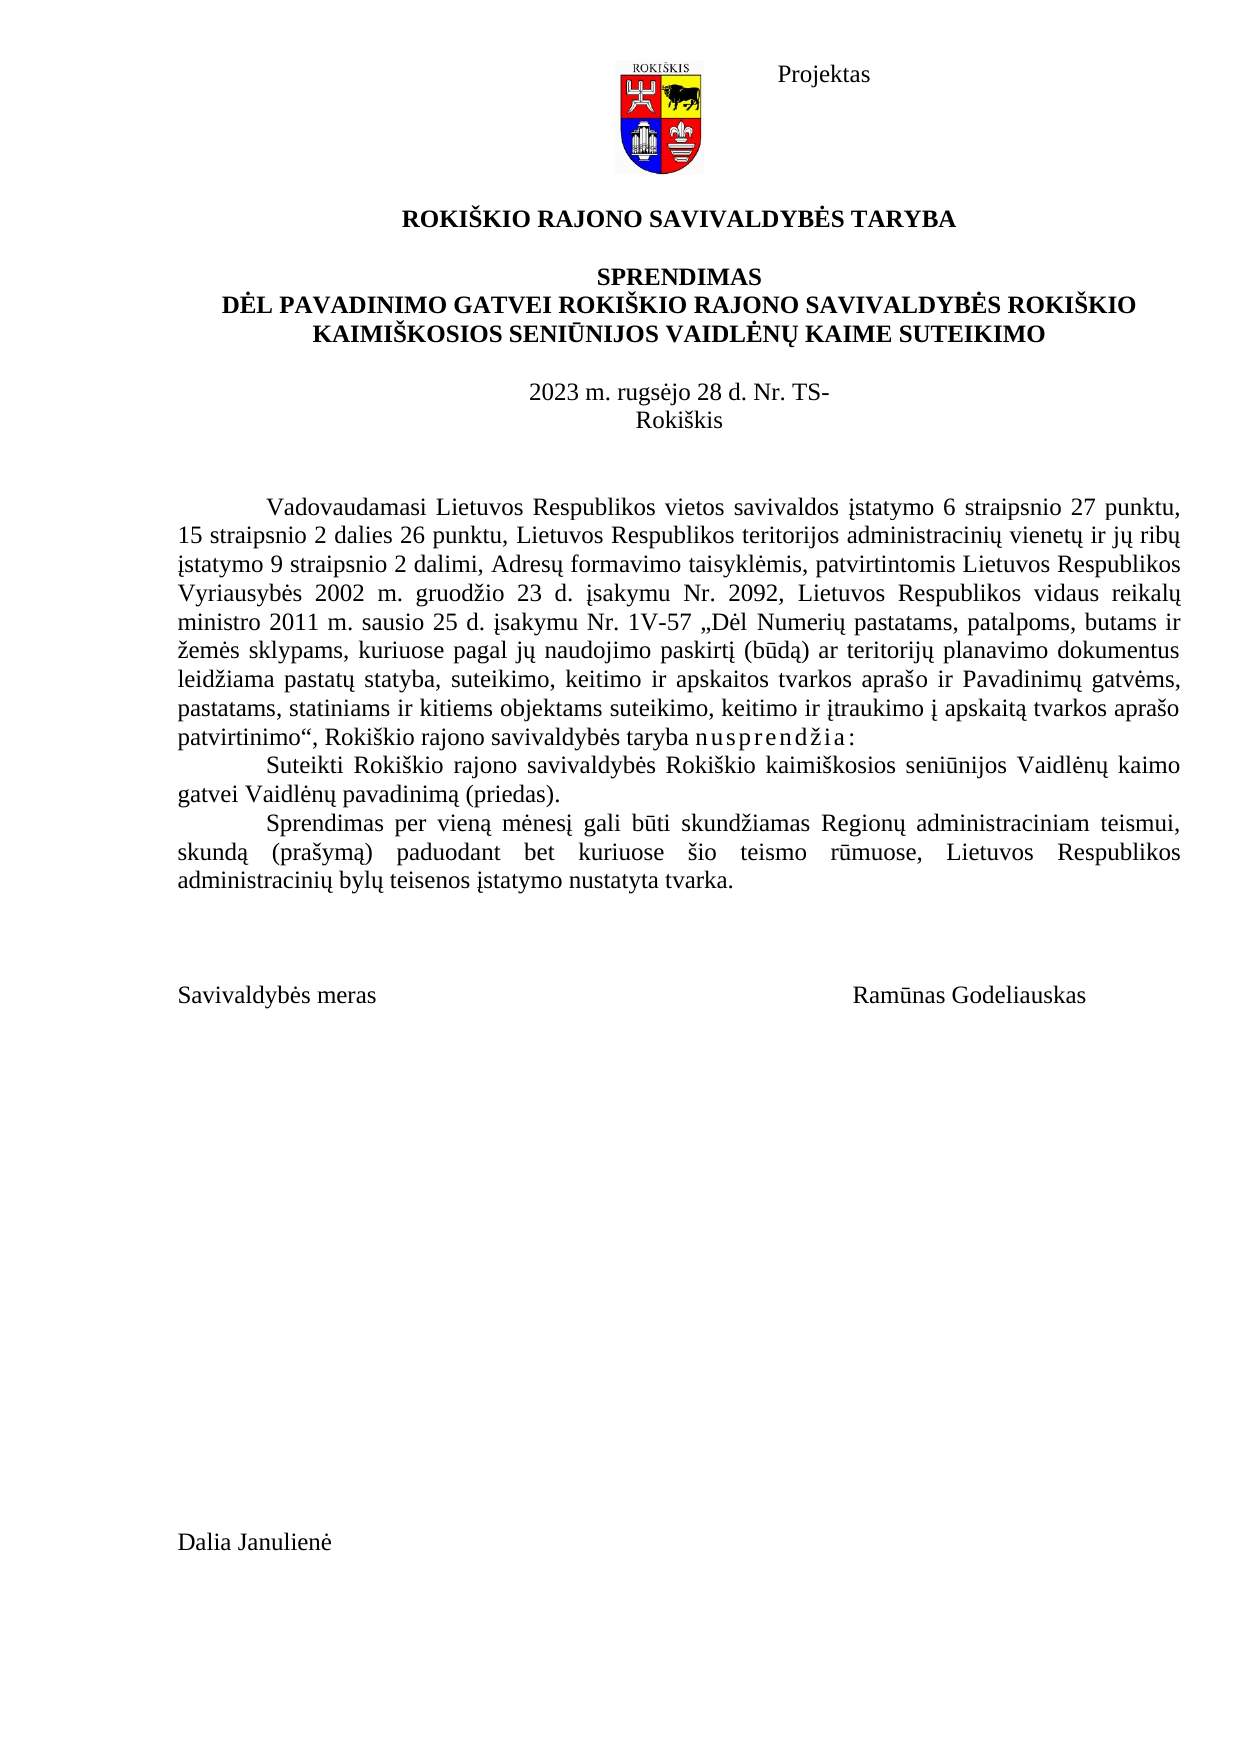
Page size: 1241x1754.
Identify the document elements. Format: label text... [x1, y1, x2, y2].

text DĖL PAVADINIMO GATVEI ROKIŠKIO RAJONO SAVIVALDYBĖS ROKIŠKIO KAIMIŠKOSIOS SENIŪNIJOS VAIDLĖNŲ KAIME SUTEIKIMO [177, 290, 1181, 348]
text 2023 m. rugsėjo 28 d. Nr. TS- [177, 377, 1181, 405]
text Vadovaudamasi Lietuvos Respublikos vietos savivaldos įstatymo 6 straipsnio 27 punktu, 15 straipsnio 2 dalies 26 punktu, Lietuvos Respublikos teritorijos administracinių vienetų ir jų ribų įstatymo 9 straipsnio 2 dalimi, Adresų formavimo taisyklėmis, patvirtintomis Lietuvos Respublikos Vyriausybės 2002 m. gruodžio 23 d. įsakymu Nr. 2092, Lietuvos Respublikos vidaus reikalų ministro 2011 m. sausio 25 d. įsakymu Nr. 1V-57 „Dėl Numerių pastatams, patalpoms, butams ir žemės sklypams, kuriuose pagal jų naudojimo paskirtį (būdą) ar teritorijų planavimo dokumentus leidžiama pastatų statyba, suteikimo, keitimo ir apskaitos tvarkos aprašo ir Pavadinimų gatvėms, pastatams, statiniams ir kitiems objektams suteikimo, keitimo ir įtraukimo į apskaitą tvarkos aprašo patvirtinimo“, Rokiškio rajono savivaldybės taryba nusprendžia: [177, 492, 1181, 750]
text Rokiškis [177, 405, 1181, 434]
picture [615, 60, 705, 175]
text Sprendimas per vieną mėnesį gali būti skundžiamas Regionų administraciniam teismui, skundą (prašymą) paduodant bet kuriuose šio teismo rūmuose, Lietuvos Respublikos administracinių bylų teisenos įstatymo nustatyta tvarka. [177, 808, 1181, 894]
text Dalia Janulienė [177, 1527, 1181, 1555]
text Savivaldybės meras Ramūnas Godeliauskas [177, 980, 1181, 1009]
text Suteikti Rokiškio rajono savivaldybės Rokiškio kaimiškosios seniūnijos Vaidlėnų kaimo gatvei Vaidlėnų pavadinimą (priedas). [177, 750, 1181, 808]
